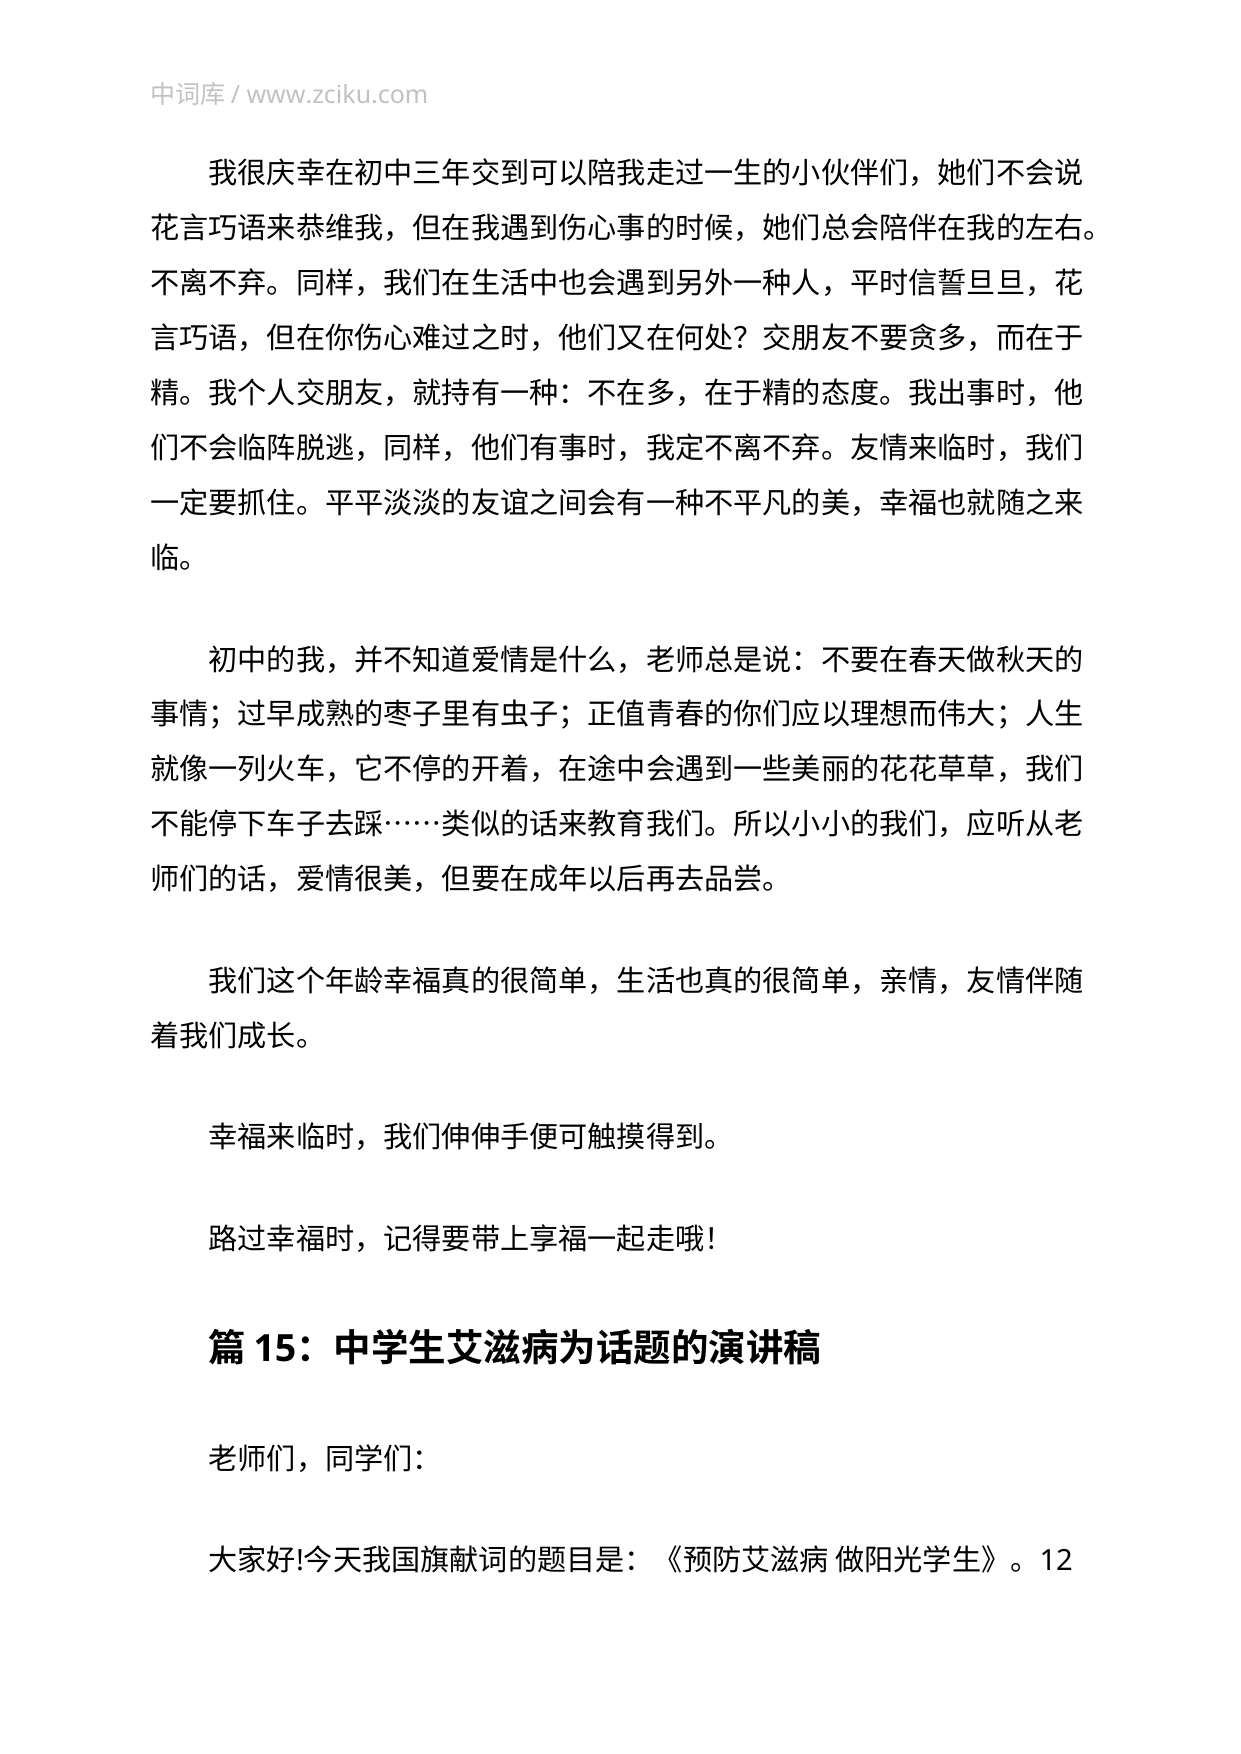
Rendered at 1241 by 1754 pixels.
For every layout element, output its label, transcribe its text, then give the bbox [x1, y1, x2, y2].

text 我们这个年龄幸福真的很简单，生活也真的很简单，亲情，友情伴随着我们成长。 [150, 957, 1090, 1054]
text 初中的我，并不知道爱情是什么，老师总是说：不要在春天做秋天的事情；过早成熟的枣子里有虫子；正值青春的你们应以理想而伟大；人生就像一列火车，它不停的开着，在途中会遇到一些美丽的花花草草，我们不能停下车子去踩……类似的话来教育我们。所以小小的我们，应听从老师们的话，爱情很美，但要在成年以后再去品尝。 [150, 636, 1090, 898]
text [150, 1537, 1090, 1579]
text 篇15：中学生艾滋病为话题的演讲稿 [150, 1318, 1090, 1372]
text 幸福来临时，我们伸伸手便可触摸得到。 [150, 1114, 1090, 1156]
text 路过幸福时，记得要带上享福一起走哦！ [150, 1216, 1090, 1258]
text 老师们，同学们： [150, 1435, 1090, 1477]
text 我很庆幸在初中三年交到可以陪我走过一生的小伙伴们，她们不会说花言巧语来恭维我，但在我遇到伤心事的时候，她们总会陪伴在我的左右。不离不弃。同样，我们在生活中也会遇到另外一种人，平时信誓旦旦，花言巧语，但在你伤心难过之时，他们又在何处？交朋友不要贪多，而在于精。我个人交朋友，就持有一种：不在多，在于精的态度。我出事时，他们不会临阵脱逃，同样，他们有事时，我定不离不弃。友情来临时，我们一定要抓住。平平淡淡的友谊之间会有一种不平凡的美，幸福也就随之来临。 [150, 150, 1090, 577]
